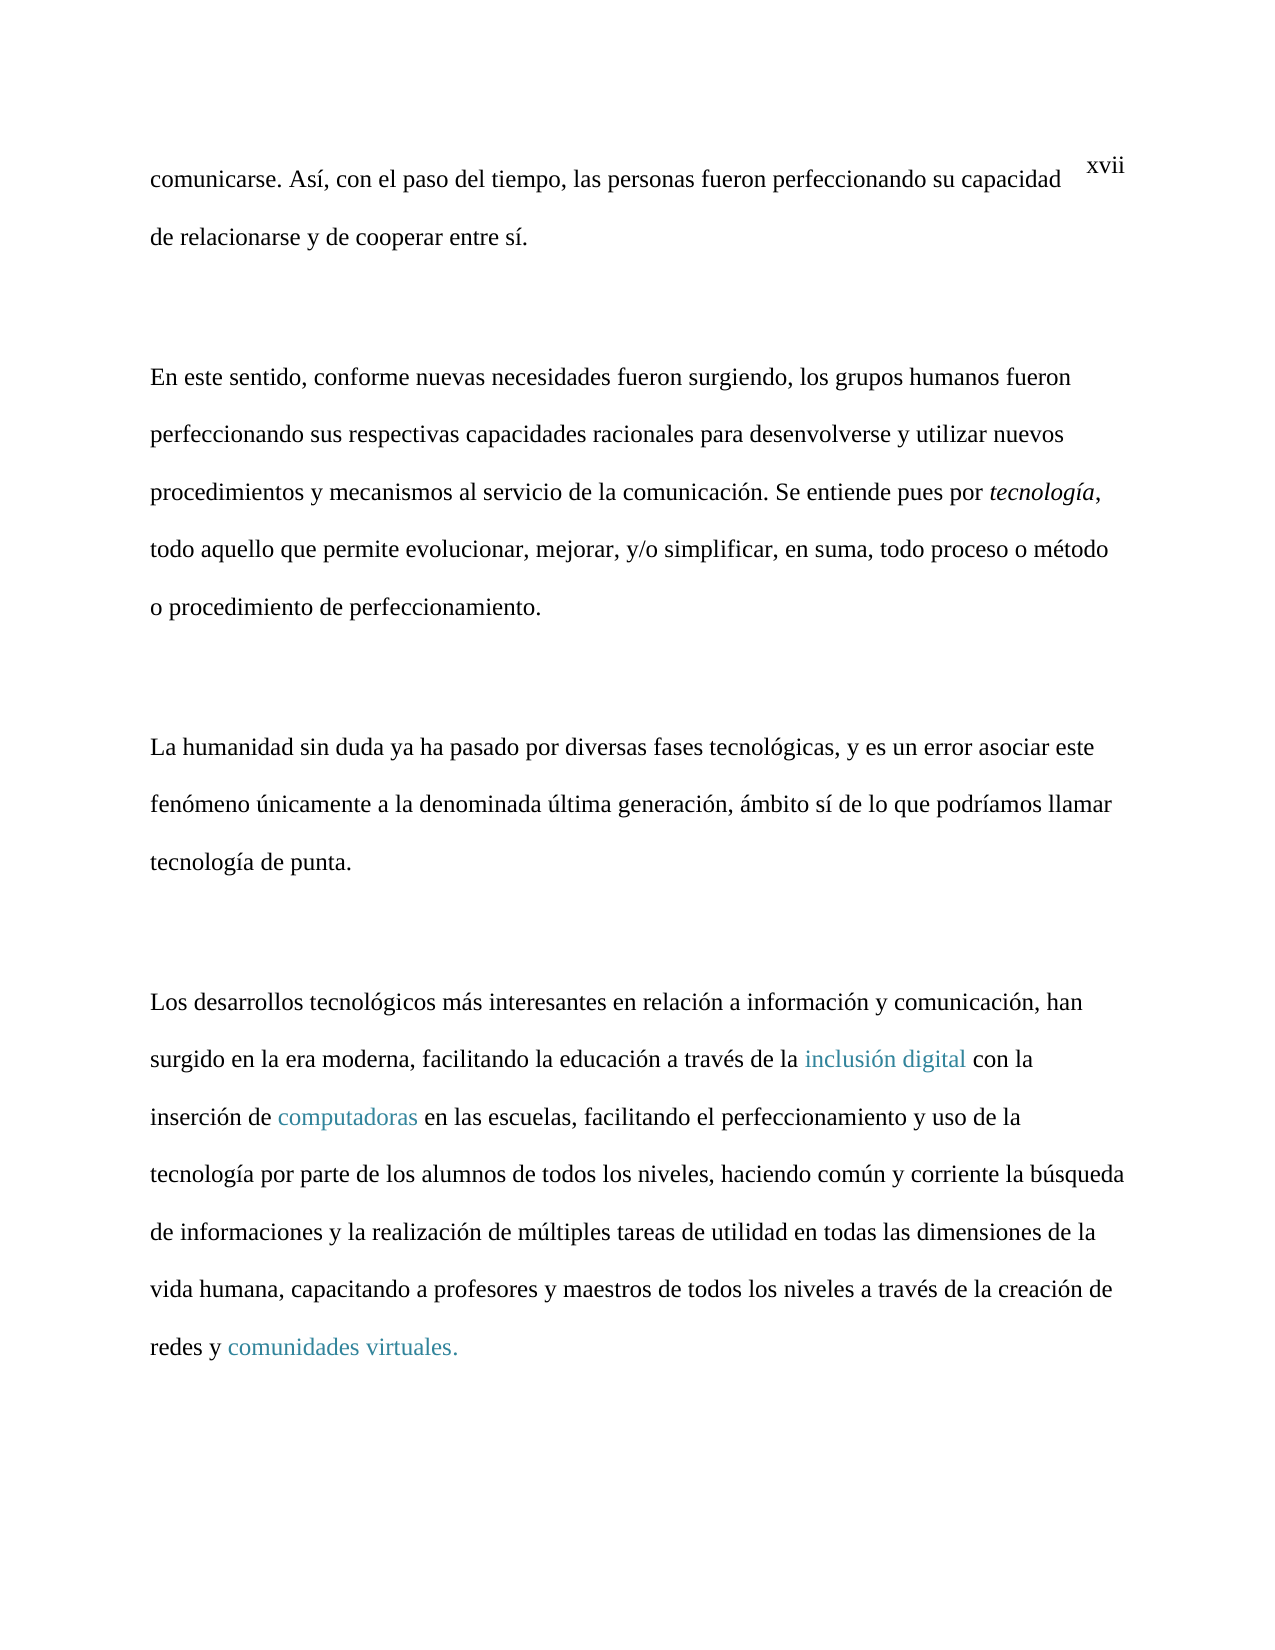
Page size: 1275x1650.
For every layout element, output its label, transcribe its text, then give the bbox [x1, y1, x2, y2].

text La humanidad sin duda ya ha pasado por diversas fases tecnológicas, y es un error asociar este fenómeno únicamente a la denominada última generación, ámbito sí de lo que podríamos llamar tecnología de punta. [150, 732, 1125, 876]
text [150, 164, 1125, 251]
text Los desarrollos tecnológicos más interesantes en relación a información y comunicación, han surgido en la era moderna, facilitando la educación a través de la inclusión digital con la inserción de computadoras en las escuelas, facilitando el perfeccionamiento y uso de la tecnología por parte de los alumnos de todos los niveles, haciendo común y corriente la búsqueda de informaciones y la realización de múltiples tareas de utilidad en todas las dimensiones de la vida humana, capacitando a profesores y maestros de todos los niveles a través de la creación de redes y comunidades virtuales. [150, 1188, 1125, 1361]
text Los desarrollos tecnológicos más interesantes en relación a información y comunicación, han surgido en la era moderna, facilitando la educación a través de la inclusión digital con la inserción de computadoras en las escuelas, facilitando el perfeccionamiento y uso de la tecnología por parte de los alumnos de todos los niveles, haciendo común y corriente la búsqueda de informaciones y la realización de múltiples tareas de utilidad en todas las dimensiones de la vida humana, capacitando a profesores y maestros de todos los niveles a través de la creación de redes y comunidades virtuales. [150, 987, 1125, 1159]
text En este sentido, conforme nuevas necesidades fueron surgiendo, los grupos humanos fueron perfeccionando sus respectivas capacidades racionales para desenvolverse y utilizar nuevos procedimientos y mecanismos al servicio de la comunicación. Se entiende pues por tecnología, todo aquello que permite evolucionar, mejorar, y/o simplificar, en suma, todo proceso o método o procedimiento de perfeccionamiento. [150, 362, 1125, 621]
